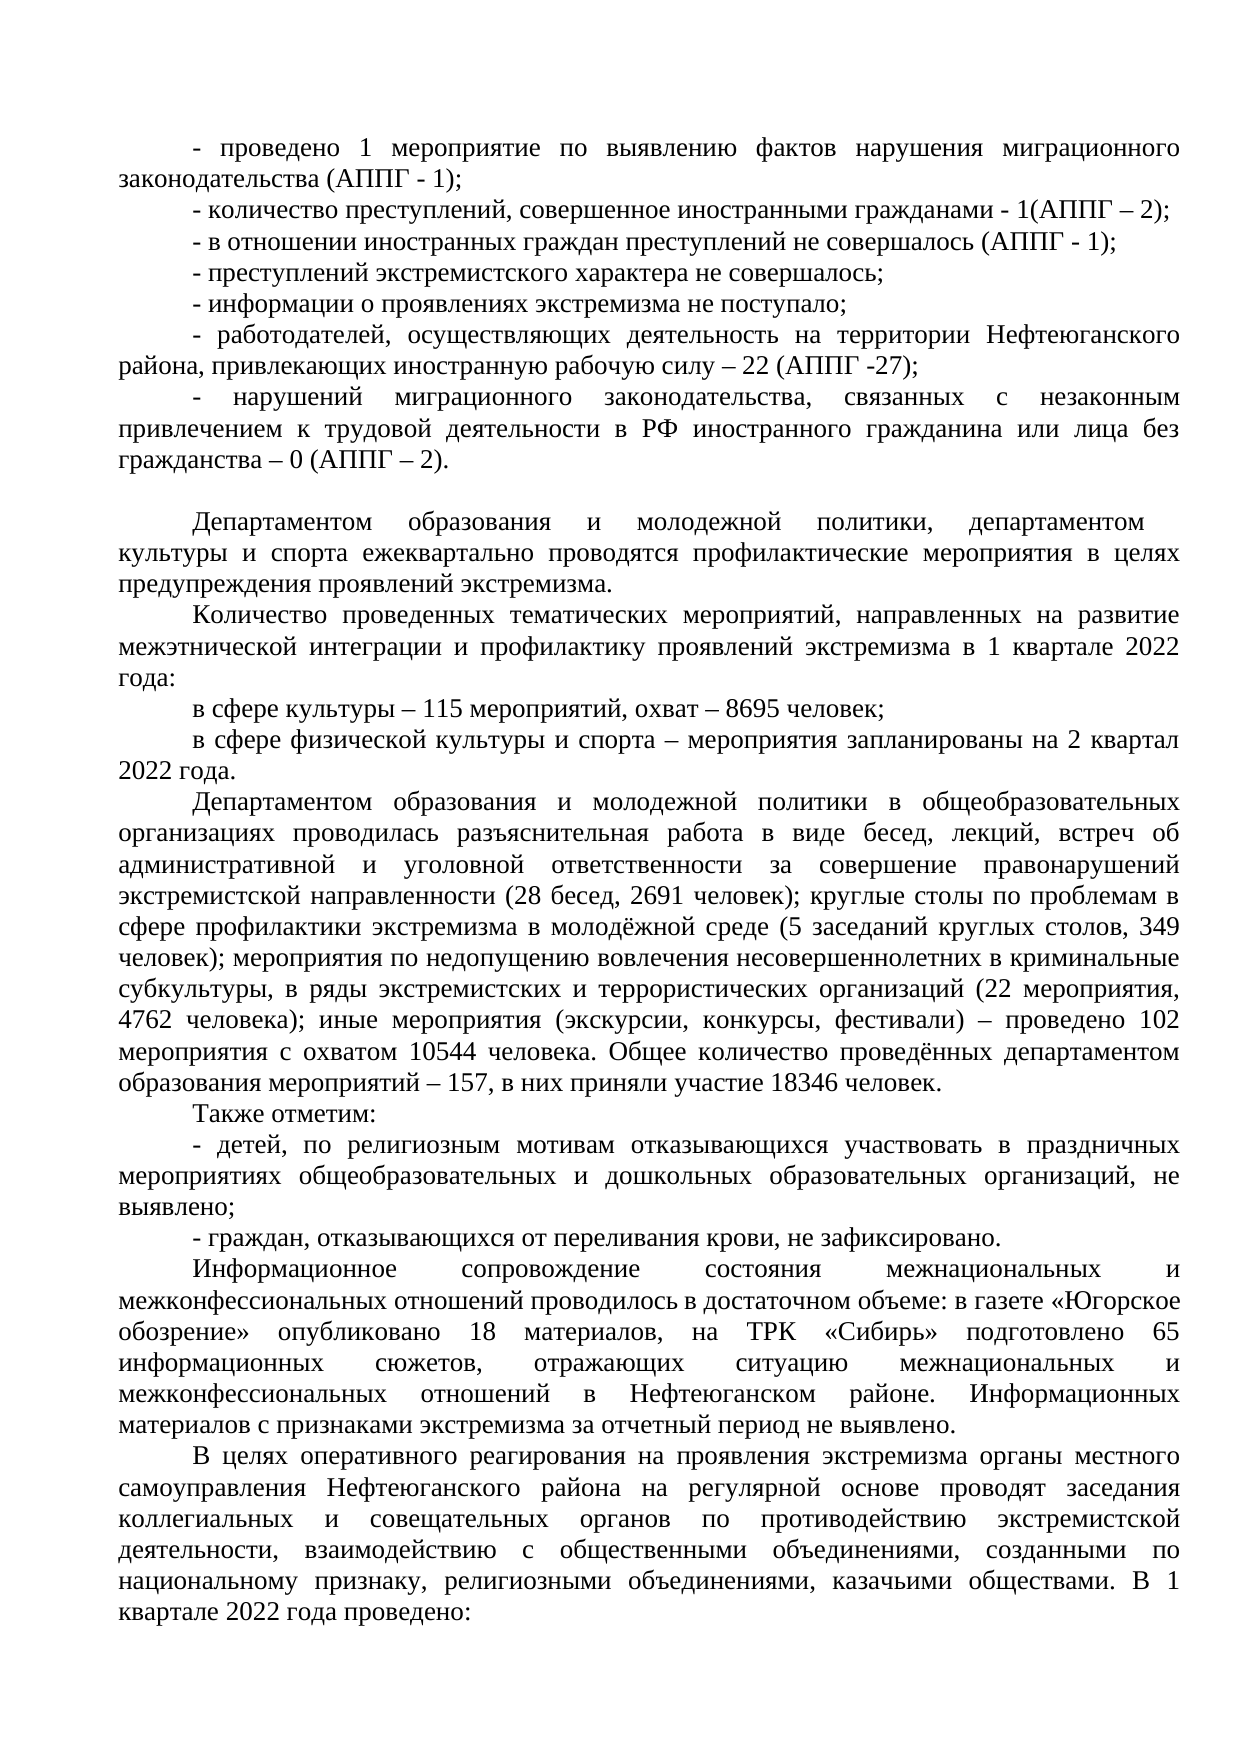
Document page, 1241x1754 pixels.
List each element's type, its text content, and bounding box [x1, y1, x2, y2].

text - преступлений экстремистского характера не совершалось; [118, 256, 1181, 287]
text Информационное сопровождение состояния межнациональных и межконфессиональных отношений проводилось в достаточном объеме: в газете «Югорское обозрение» опубликовано 18 материалов, на ТРК «Сибирь» подготовлено 65 информационных сюжетов, отражающих ситуацию межнациональных и межконфессиональных отношений в Нефтеюганском районе. Информационных материалов с признаками экстремизма за отчетный период не выявлено. [118, 1253, 1181, 1439]
text - работодателей, осуществляющих деятельность на территории Нефтеюганского района, привлекающих иностранную рабочую силу – 22 (АППГ -27); [118, 318, 1181, 381]
text Количество проведенных тематических мероприятий, направленных на развитие межэтнической интеграции и профилактику проявлений экстремизма в 1 квартале 2022 года: [118, 598, 1181, 692]
text - детей, по религиозным мотивам отказывающихся участвовать в праздничных мероприятиях общеобразовательных и дошкольных образовательных организаций, не выявлено; [118, 1128, 1181, 1221]
text Департаментом образования и молодежной политики, департаментом культуры и спорта ежеквартально проводятся профилактические мероприятия в целях предупреждения проявлений экстремизма. [118, 505, 1181, 598]
text - проведено 1 мероприятие по выявлению фактов нарушения миграционного законодательства (АППГ - 1); [118, 131, 1181, 194]
text в сфере физической культуры и спорта – мероприятия запланированы на 2 квартал 2022 года. [118, 723, 1181, 785]
text - нарушений миграционного законодательства, связанных с незаконным привлечением к трудовой деятельности в РФ иностранного гражданина или лица без гражданства – 0 (АППГ – 2). [118, 381, 1181, 474]
text Департаментом образования и молодежной политики в общеобразовательных организациях проводилась разъяснительная работа в виде бесед, лекций, встреч об административной и уголовной ответственности за совершение правонарушений экстремистской направленности (28 бесед, 2691 человек); круглые столы по проблемам в сфере профилактики экстремизма в молодёжной среде (5 заседаний круглых столов, 349 человек); мероприятия по недопущению вовлечения несовершеннолетних в криминальные субкультуры, в ряды экстремистских и террористических организаций (22 мероприятия, 4762 человека); иные мероприятия (экскурсии, конкурсы, фестивали) – проведено 102 мероприятия с охватом 10544 человека. Общее количество проведённых департаментом образования мероприятий – 157, в них приняли участие 18346 человек. [118, 785, 1181, 1097]
text - количество преступлений, совершенное иностранными гражданами - 1(АППГ – 2); [118, 194, 1181, 225]
text - граждан, отказывающихся от переливания крови, не зафиксировано. [118, 1221, 1181, 1253]
text В целях оперативного реагирования на проявления экстремизма органы местного самоуправления Нефтеюганского района на регулярной основе проводят заседания коллегиальных и совещательных органов по противодействию экстремистской деятельности, взаимодействию с общественными объединениями, созданными по национальному признаку, религиозными объединениями, казачьими обществами. В 1 квартале 2022 года проведено: [118, 1439, 1181, 1626]
text - в отношении иностранных граждан преступлений не совершалось (АППГ - 1); [118, 225, 1181, 256]
text в сфере культуры – 115 мероприятий, охват – 8695 человек; [118, 692, 1181, 723]
text - информации о проявлениях экстремизма не поступало; [118, 287, 1181, 318]
text Также отметим: [118, 1097, 1181, 1128]
